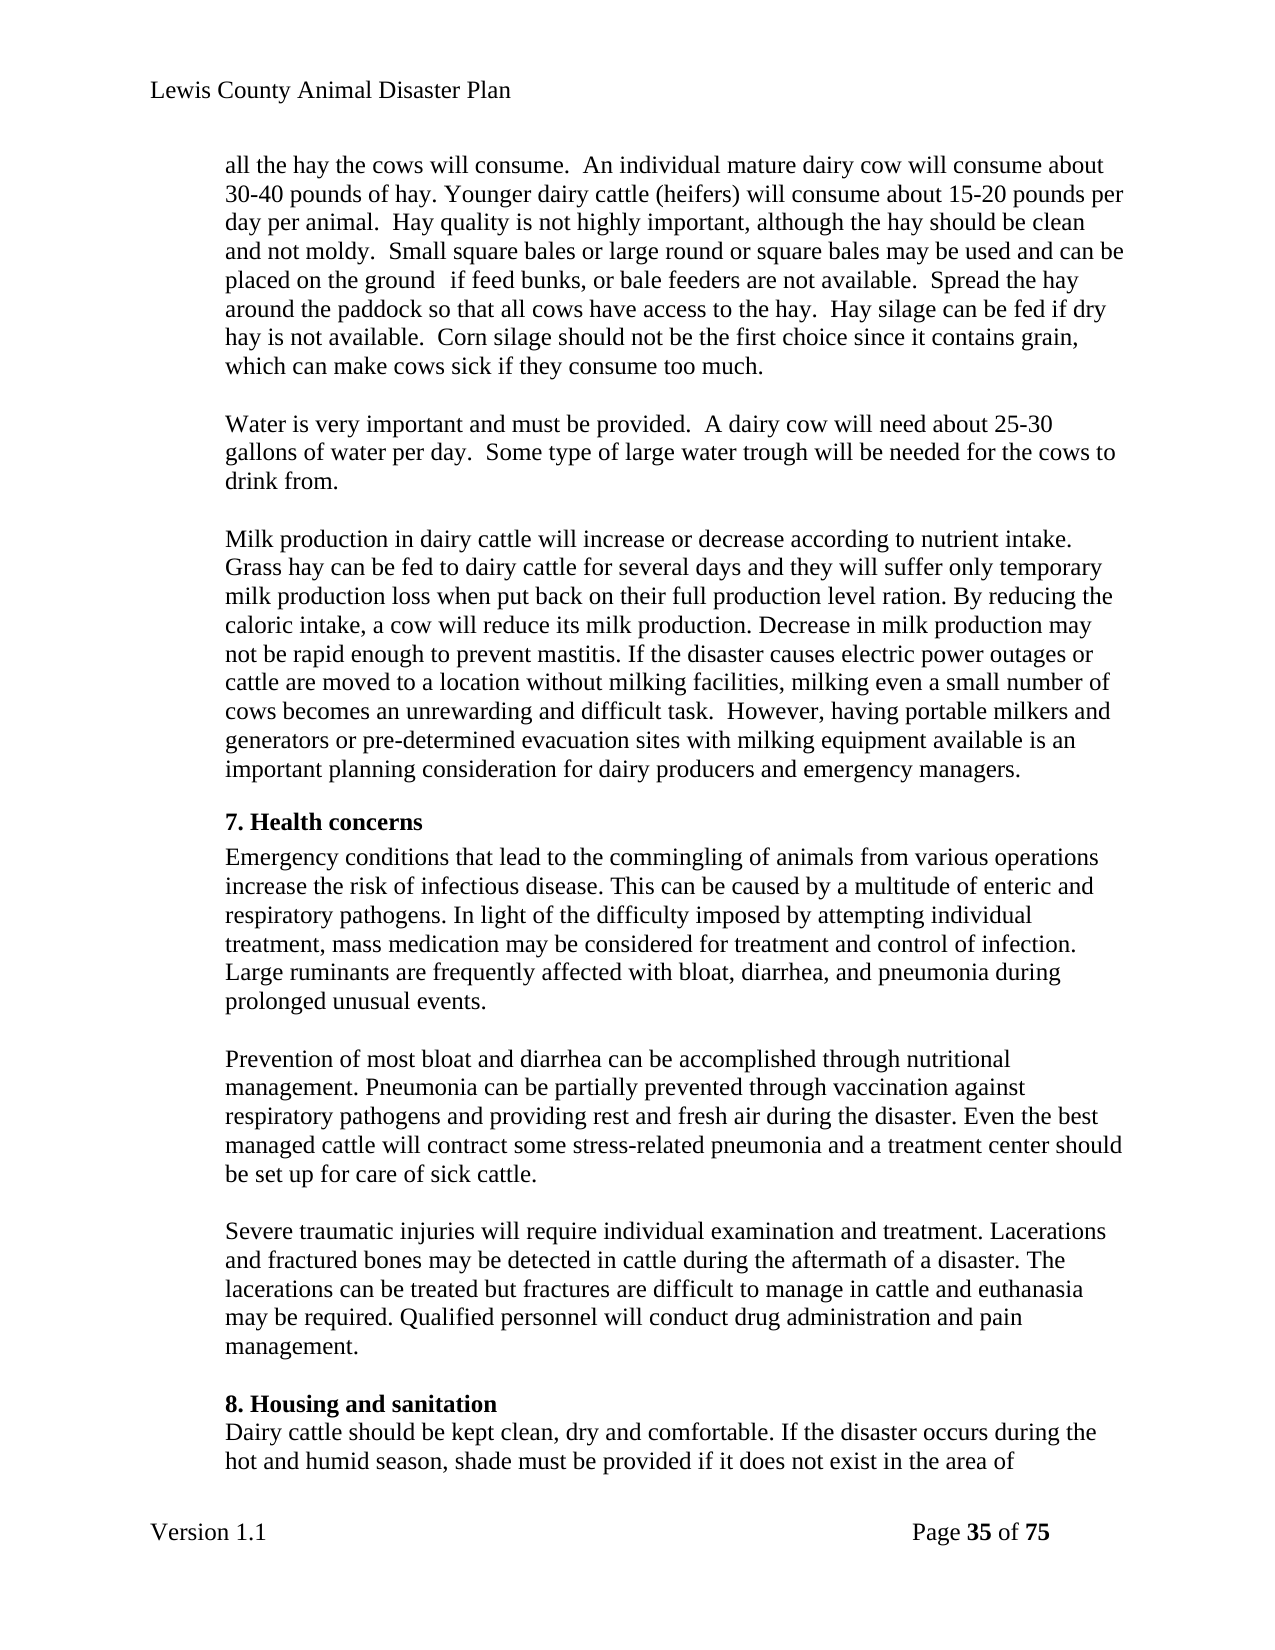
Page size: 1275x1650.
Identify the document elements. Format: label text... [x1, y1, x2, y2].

subtitle 7. Health concerns [150, 807, 1125, 836]
text Prevention of most bloat and diarrhea can be accomplished through nutritional management. Pneumonia can be partially prevented through vaccination against respiratory pathogens and providing rest and fresh air during the disaster. Even the best managed cattle will contract some stress-related pneumonia and a treatment center should be set up for care of sick cattle. [225, 1044, 1125, 1187]
text Milk production in dairy cattle will increase or decrease according to nutrient intake. Grass hay can be fed to dairy cattle for several days and they will suffer only temporary milk production loss when put back on their full production level ration. By reducing the caloric intake, a cow will reduce its milk production. Decrease in milk production may not be rapid enough to prevent mastitis. If the disaster causes electric power outages or cattle are moved to a location without milking facilities, milking even a small number of cows becomes an unrewarding and difficult task. However, having portable milkers and generators or pre-determined evacuation sites with milking equipment available is an important planning consideration for dairy producers and emergency managers. [225, 524, 1125, 782]
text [225, 1417, 1125, 1475]
text Emergency conditions that lead to the commingling of animals from various operations increase the risk of infectious disease. This can be caused by a multitude of enteric and respiratory pathogens. In light of the difficulty imposed by attempting individual treatment, mass medication may be considered for treatment and control of infection. Large ruminants are frequently affected with bloat, diarrhea, and pneumonia during prolonged unusual events. [225, 842, 1125, 1015]
text 8. Housing and sanitation [150, 1389, 1125, 1417]
text Water is very important and must be provided. A dairy cow will need about 25-30 gallons of water per day. Some type of large water trough will be needed for the cows to drink from. [225, 409, 1125, 495]
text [225, 150, 1125, 380]
text Severe traumatic injuries will require individual examination and treatment. Lacerations and fractured bones may be detected in cattle during the aftermath of a disaster. The lacerations can be treated but fractures are difficult to manage in cattle and euthanasia may be required. Qualified personnel will conduct drug administration and pain management. [225, 1216, 1125, 1360]
